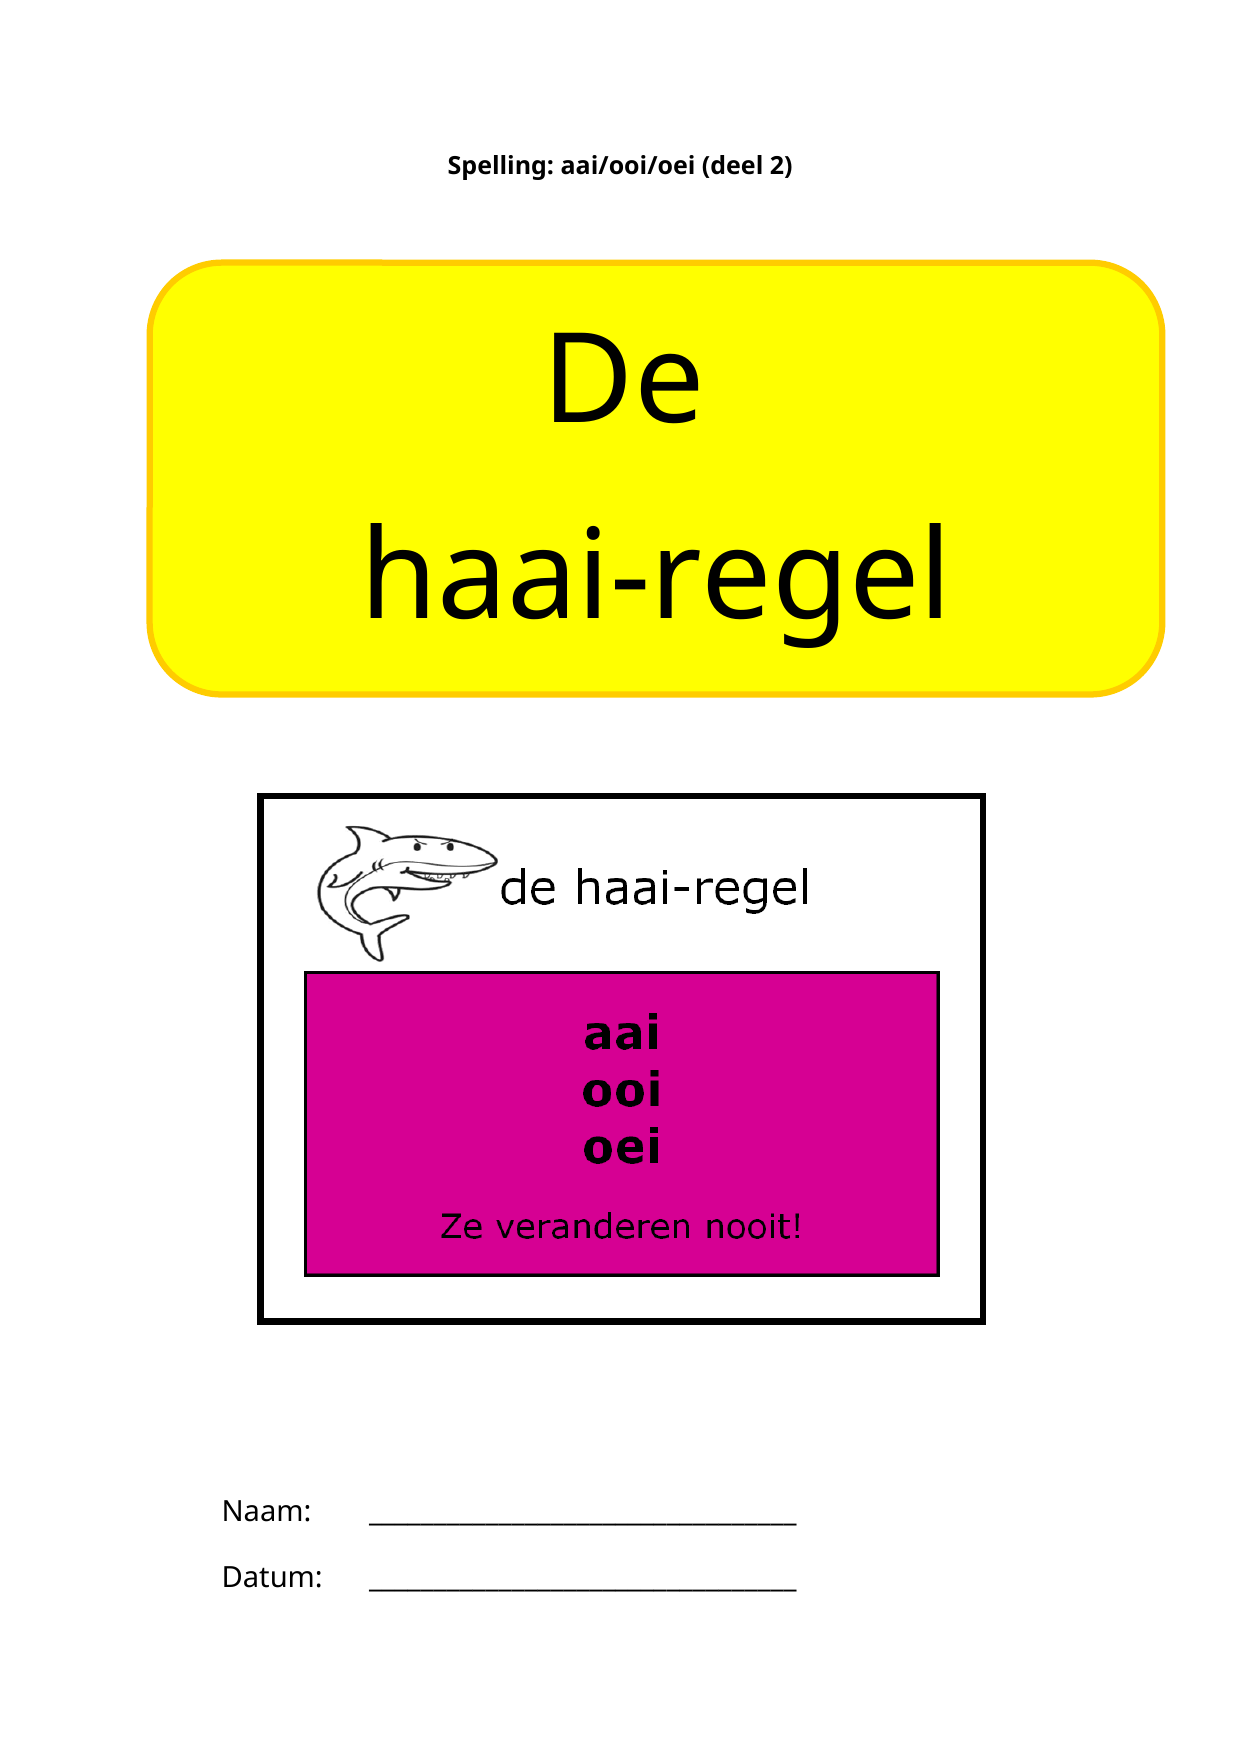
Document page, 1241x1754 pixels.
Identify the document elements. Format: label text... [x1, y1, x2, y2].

text Datum: _________________________________ [148, 1556, 1093, 1596]
picture [236, 774, 1005, 1342]
text Spelling: aai/ooi/oei (deel 2) [148, 148, 1093, 182]
text Naam: _________________________________ [148, 1490, 1093, 1529]
